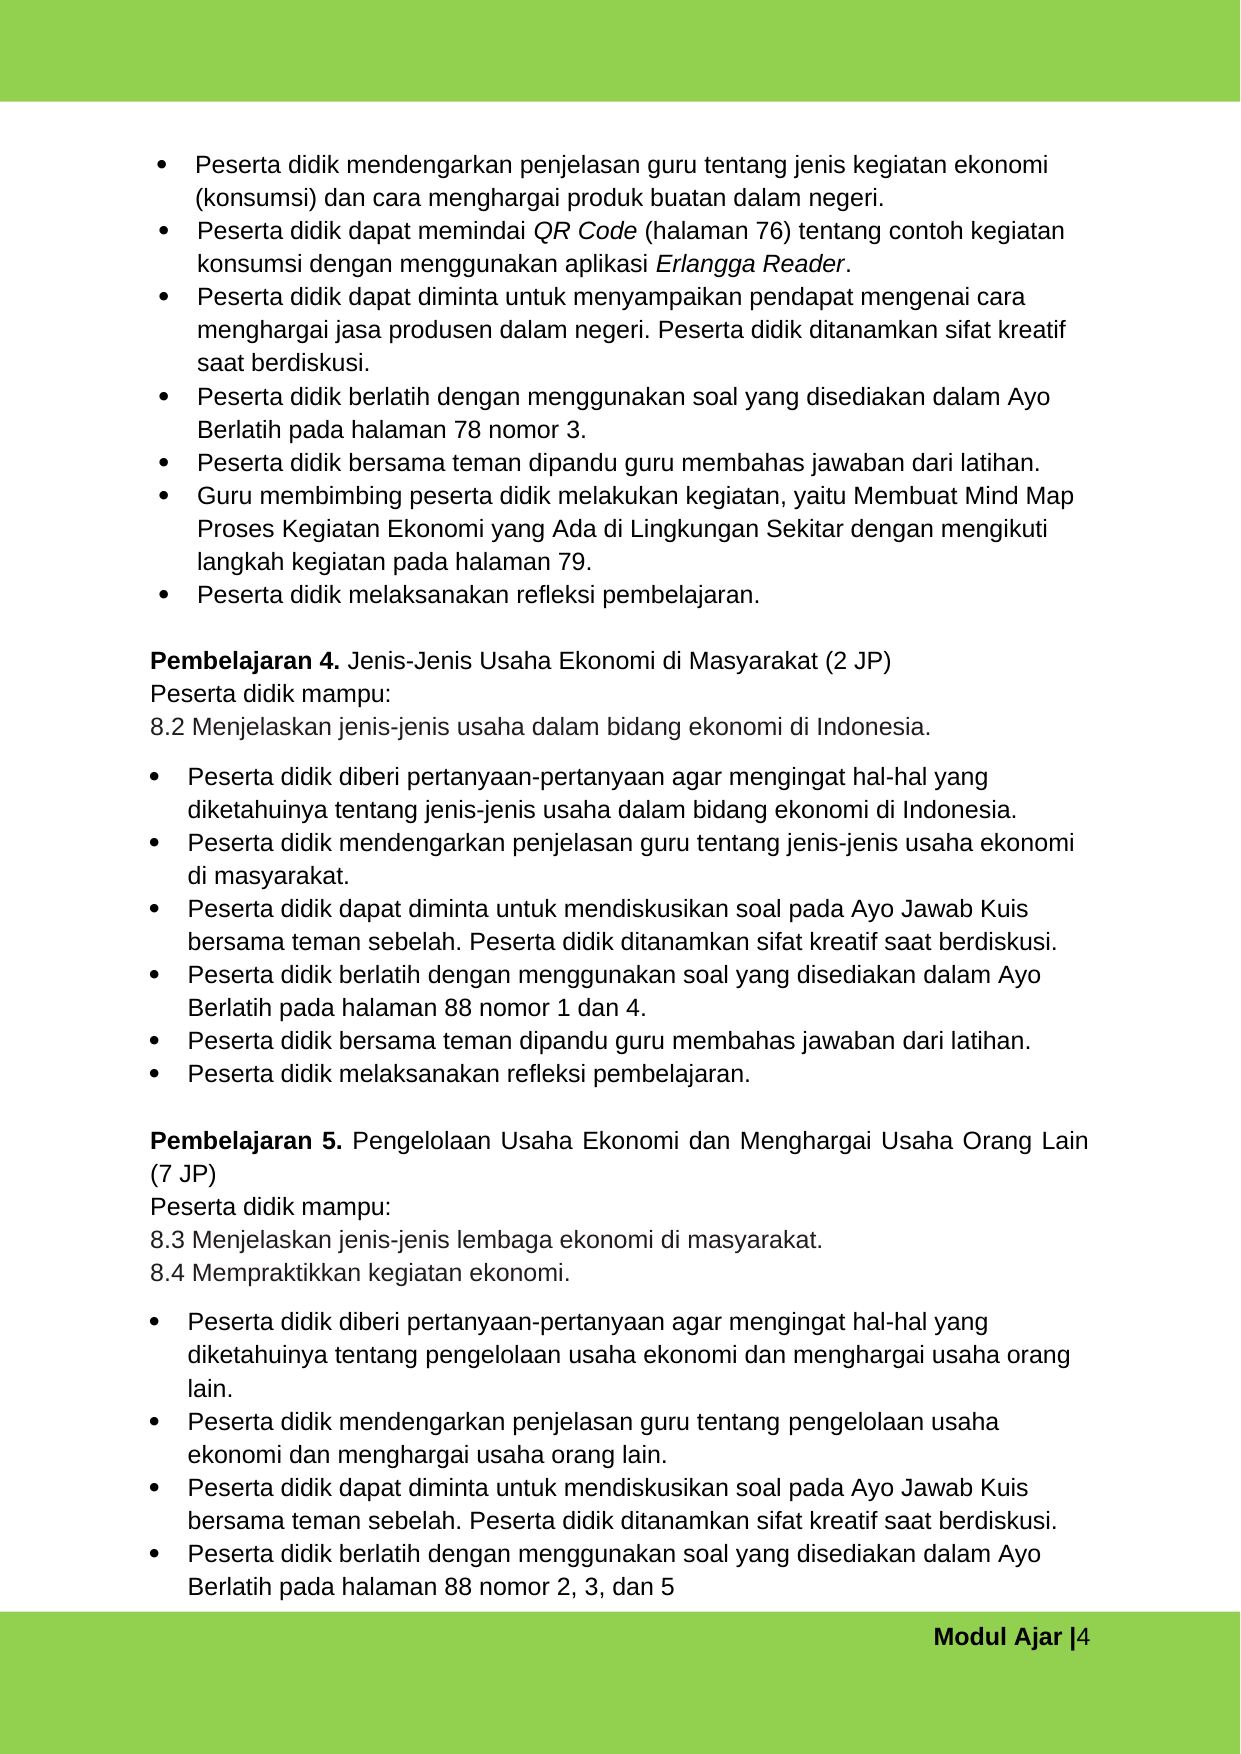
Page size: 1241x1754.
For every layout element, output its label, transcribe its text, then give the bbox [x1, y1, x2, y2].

list Peserta didik melaksanakan refleksi pembelajaran. [159, 580, 1090, 609]
list Peserta didik berlatih dengan menggunakan soal yang disediakan dalam Ayo Berlatih pada halaman 78 nomor 3. [159, 381, 1090, 443]
text Pembelajaran 5. Pengelolaan Usaha Ekonomi dan Menghargai Usaha Orang Lain (7 JP) [150, 1126, 1090, 1187]
list Peserta didik dapat diminta untuk mendiskusikan soal pada Ayo Jawab Kuis bersama teman sebelah. Peserta didik ditanamkan sifat kreatif saat berdiskusi. [150, 894, 1090, 956]
list Peserta didik berlatih dengan menggunakan soal yang disediakan dalam Ayo Berlatih pada halaman 88 nomor 1 dan 4. [150, 960, 1090, 1022]
list Peserta didik dapat diminta untuk mendiskusikan soal pada Ayo Jawab Kuis bersama teman sebelah. Peserta didik ditanamkan sifat kreatif saat berdiskusi. [150, 1473, 1090, 1534]
list Guru membimbing peserta didik melakukan kegiatan, yaitu Membuat Mind Map Proses Kegiatan Ekonomi yang Ada di Lingkungan Sekitar dengan mengikuti langkah kegiatan pada halaman 79. [159, 481, 1090, 576]
text Peserta didik mampu: [150, 1192, 1090, 1220]
list Peserta didik mendengarkan penjelasan guru tentang jenis kegiatan ekonomi (konsumsi) dan cara menghargai produk buatan dalam negeri. [157, 150, 1090, 212]
list Peserta didik diberi pertanyaan-pertanyaan agar mengingat hal-hal yang diketahuinya tentang jenis-jenis usaha dalam bidang ekonomi di Indonesia. [150, 762, 1090, 824]
text 8.2 Menjelaskan jenis-jenis usaha dalam bidang ekonomi di Indonesia. [150, 712, 1090, 741]
text Peserta didik mampu: [150, 679, 1090, 708]
list Peserta didik bersama teman dipandu guru membahas jawaban dari latihan. [159, 448, 1090, 476]
text 8.4 Mempraktikkan kegiatan ekonomi. [150, 1258, 1090, 1286]
list Peserta didik bersama teman dipandu guru membahas jawaban dari latihan. [150, 1026, 1090, 1055]
list Peserta didik mendengarkan penjelasan guru tentang jenis-jenis usaha ekonomi di masyarakat. [150, 828, 1090, 890]
text 8.3 Menjelaskan jenis-jenis lembaga ekonomi di masyarakat. [150, 1225, 1090, 1253]
list Peserta didik diberi pertanyaan-pertanyaan agar mengingat hal-hal yang diketahuinya tentang pengelolaan usaha ekonomi dan menghargai usaha orang lain. [150, 1307, 1090, 1402]
list Peserta didik berlatih dengan menggunakan soal yang disediakan dalam Ayo Berlatih pada halaman 88 nomor 2, 3, dan 5 [150, 1539, 1090, 1601]
list Peserta didik dapat diminta untuk menyampaikan pendapat mengenai cara menghargai jasa produsen dalam negeri. Peserta didik ditanamkan sifat kreatif saat berdiskusi. [159, 282, 1090, 377]
list Peserta didik mendengarkan penjelasan guru tentang pengelolaan usaha ekonomi dan menghargai usaha orang lain. [150, 1407, 1090, 1468]
list Peserta didik dapat memindai QR Code (halaman 76) tentang contoh kegiatan konsumsi dengan menggunakan aplikasi Erlangga Reader. [159, 216, 1090, 278]
text Pembelajaran 4. Jenis-Jenis Usaha Ekonomi di Masyarakat (2 JP) [150, 646, 1090, 675]
list Peserta didik melaksanakan refleksi pembelajaran. [150, 1059, 1090, 1088]
